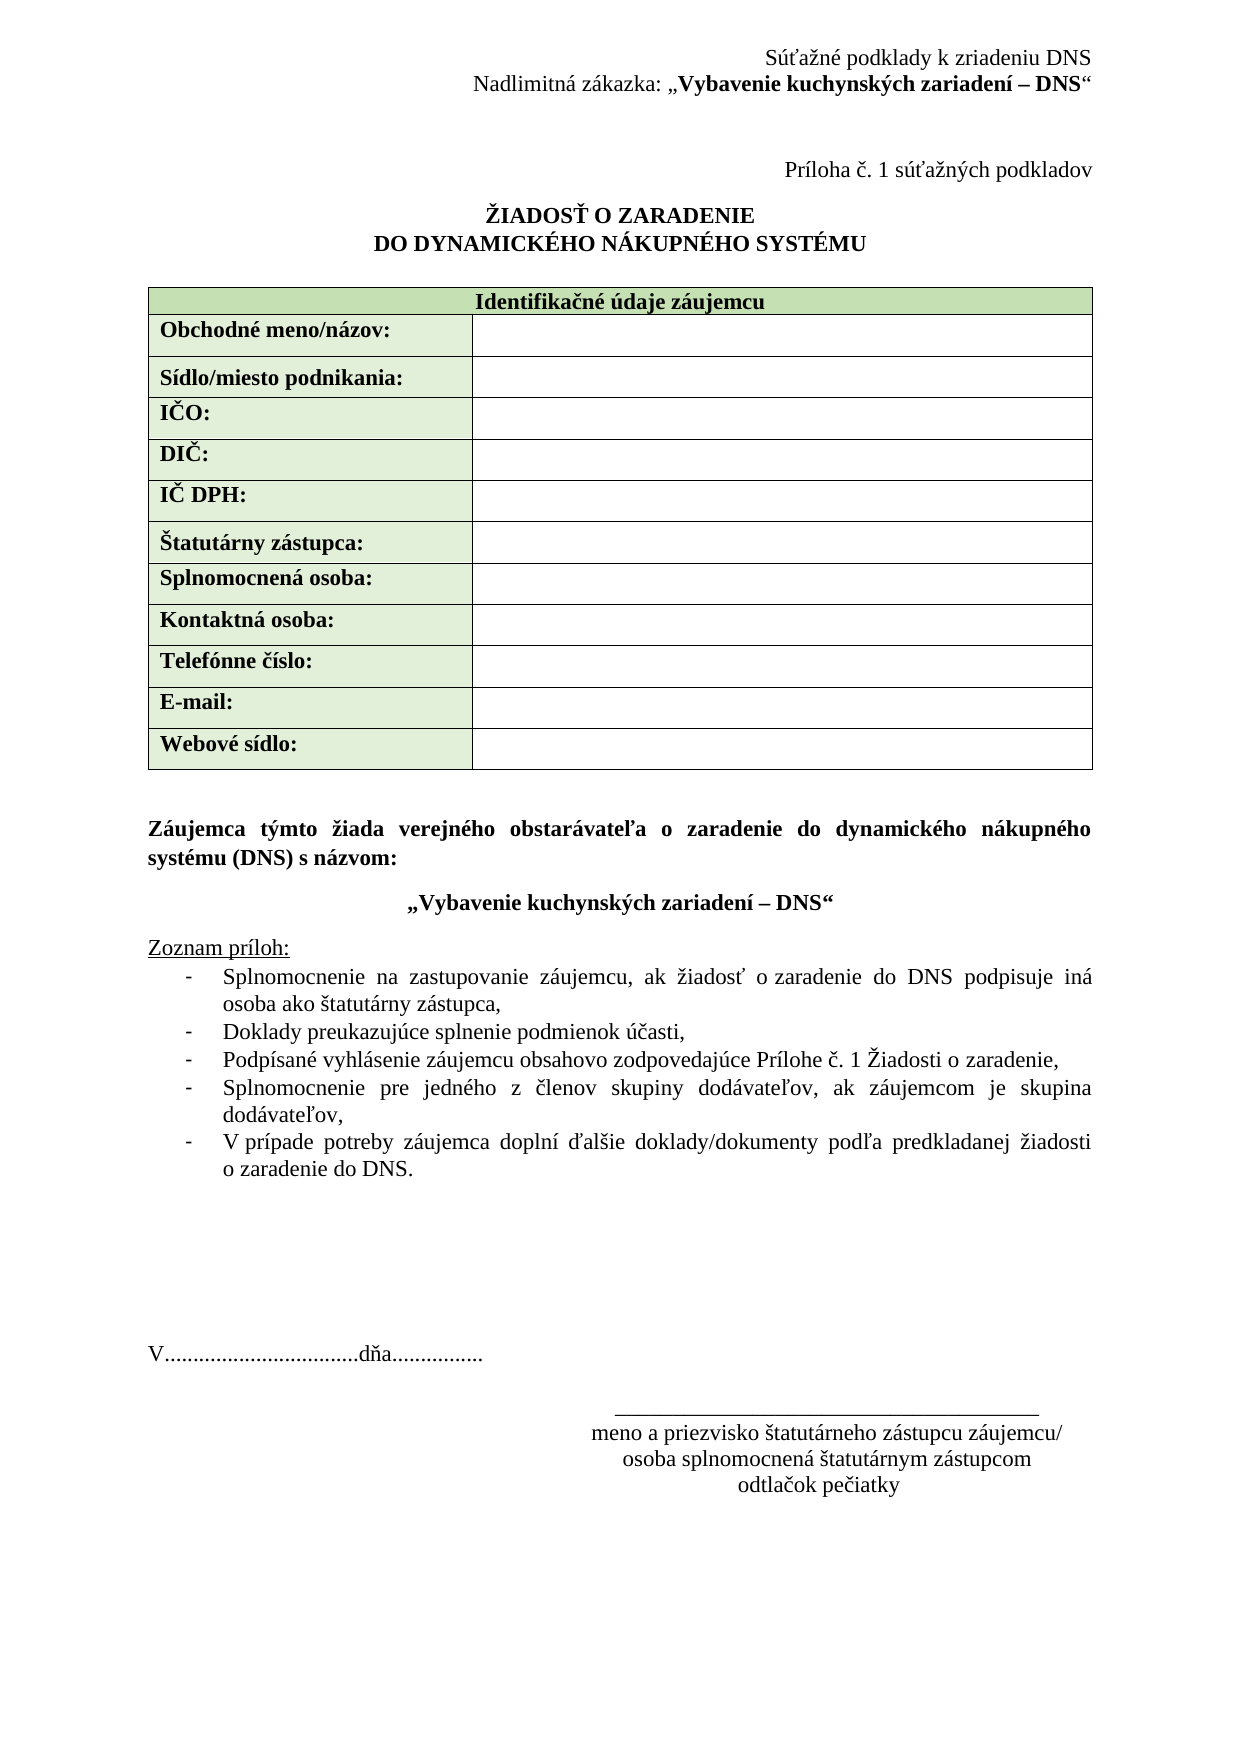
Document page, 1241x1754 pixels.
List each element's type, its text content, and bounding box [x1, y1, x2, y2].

list Doklady preukazujúce splnenie podmienok účasti, [185, 1017, 1092, 1045]
table_cell IČO: [149, 398, 472, 438]
list Splnomocnenie na zastupovanie záujemcu, ak žiadosť o zaradenie do DNS podpisuje iná osoba ako štatutárny zástupca, [185, 962, 1092, 1017]
table_cell Obchodné meno/názov: [149, 315, 472, 356]
table_cell Štatutárny zástupca: [149, 522, 472, 562]
table_cell [473, 481, 1092, 521]
table_cell [473, 729, 1092, 769]
text _____________________________________ [148, 1392, 1092, 1419]
table_cell [473, 688, 1092, 728]
text Zoznam príloh: [148, 934, 1092, 960]
text V..................................dňa................ [148, 1340, 1092, 1366]
table_cell [473, 440, 1092, 480]
table_cell Webové sídlo: [149, 729, 472, 769]
list Podpísané vyhlásenie záujemcu obsahovo zodpovedajúce Prílohe č. 1 Žiadosti o zaradenie, [185, 1045, 1092, 1073]
table_cell DIČ: [149, 440, 472, 480]
table_cell [473, 522, 1092, 562]
table_cell Splnomocnená osoba: [149, 564, 472, 604]
table_cell IČ DPH: [149, 481, 472, 521]
text osoba splnomocnená štatutárnym zástupcom [148, 1445, 1092, 1472]
table_cell E-mail: [149, 688, 472, 728]
text „Vybavenie kuchynských zariadení – DNS“ [148, 889, 1092, 915]
list Splnomocnenie pre jedného z členov skupiny dodávateľov, ak záujemcom je skupina dodávateľov, [185, 1073, 1092, 1127]
table_cell [473, 564, 1092, 604]
table_cell Telefónne číslo: [149, 646, 472, 687]
list V prípade potreby záujemca doplní ďalšie doklady/dokumenty podľa predkladanej žiadosti o zaradenie do DNS. [185, 1127, 1092, 1182]
table_cell [473, 315, 1092, 356]
table_cell [473, 605, 1092, 645]
text odtlačok pečiatky [664, 1472, 1092, 1498]
text DO DYNAMICKÉHO NÁKUPNÉHO SYSTÉMU [148, 230, 1092, 256]
table_cell Kontaktná osoba: [149, 605, 472, 645]
table_cell [473, 398, 1092, 438]
text Príloha č. 1 súťažných podkladov [148, 148, 1092, 183]
text Záujemca týmto žiada verejného obstarávateľa o zaradenie do dynamického nákupného systému (DNS) s názvom: [148, 815, 1092, 870]
table_cell [473, 646, 1092, 687]
table_cell [473, 357, 1092, 397]
text meno a priezvisko štatutárneho zástupcu záujemcu/ [148, 1419, 1092, 1445]
table_cell Sídlo/miesto podnikania: [149, 357, 472, 397]
table_header Identifikačné údaje záujemcu [149, 288, 1092, 314]
text ŽIADOSŤ O ZARADENIE [148, 202, 1092, 228]
